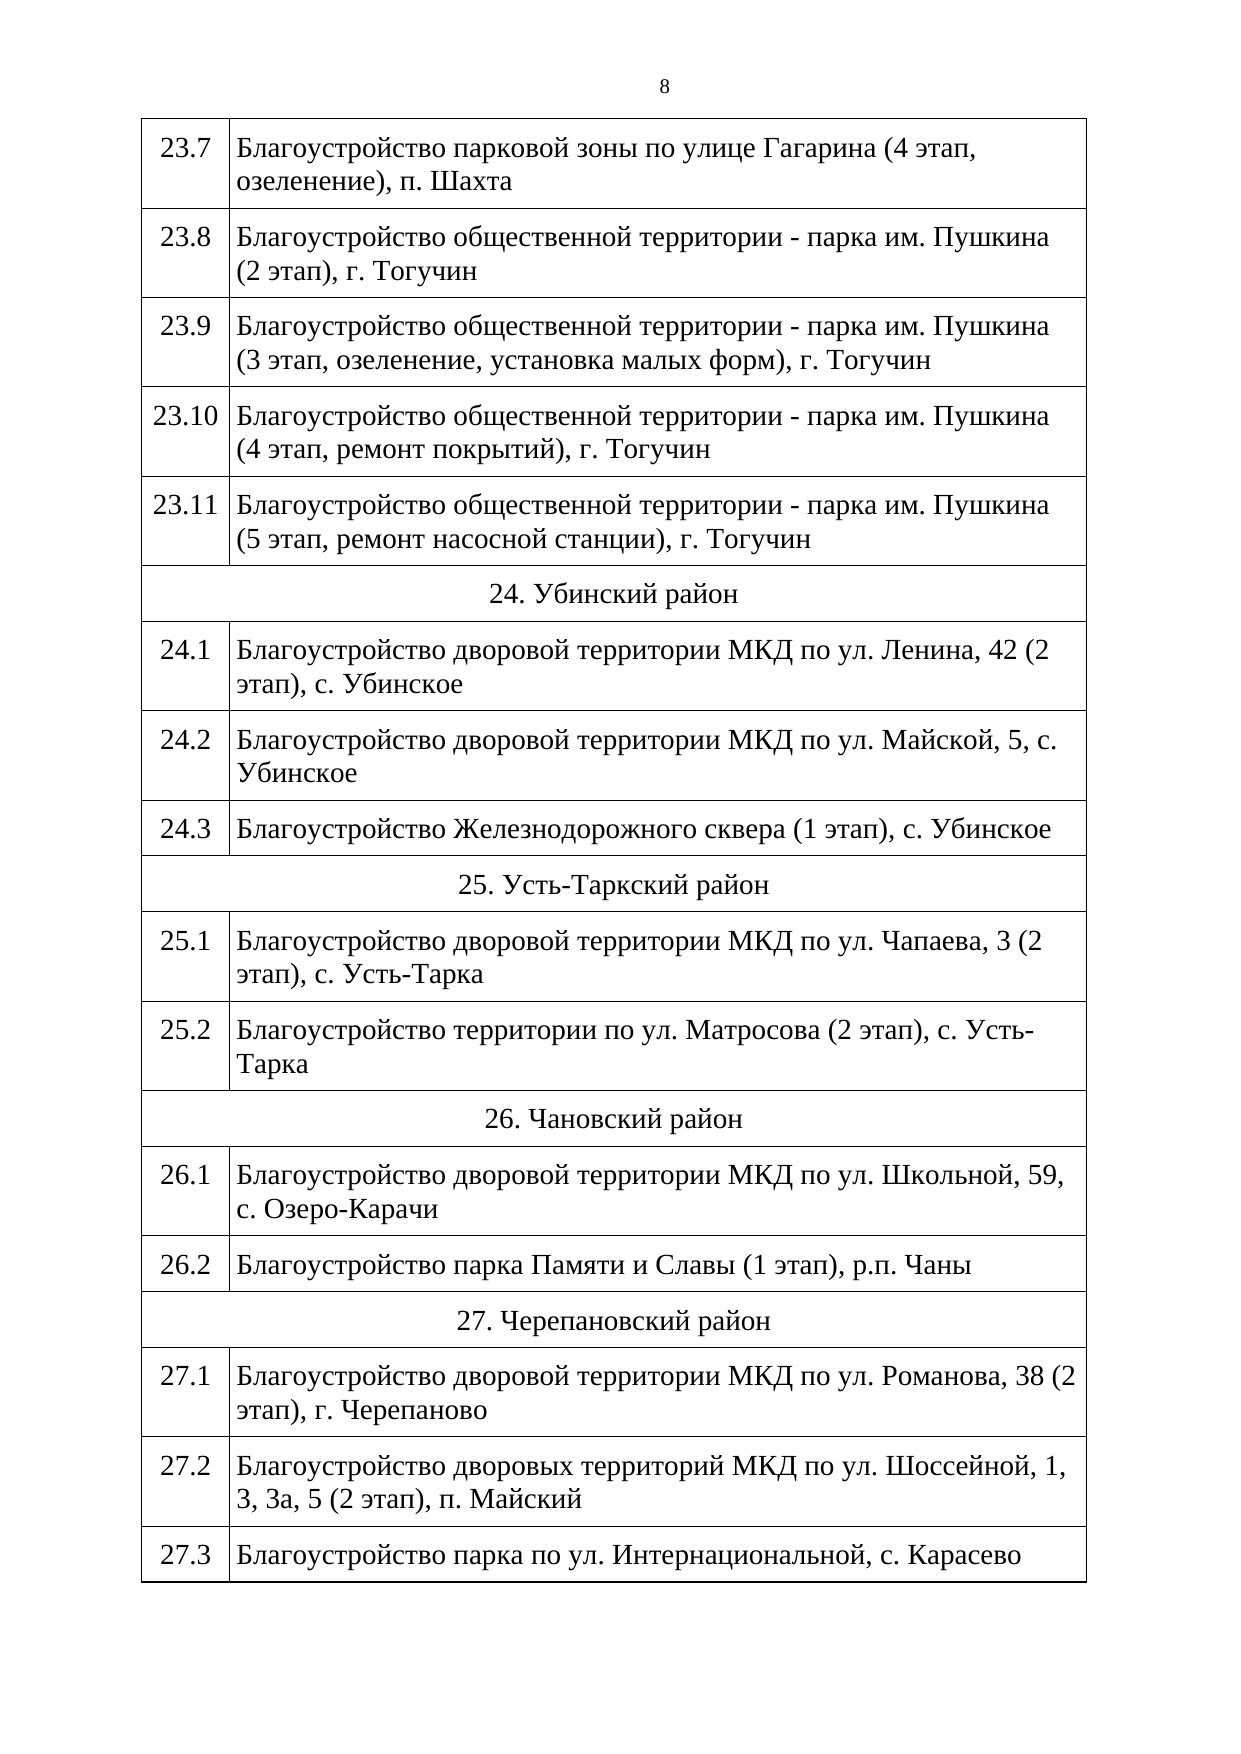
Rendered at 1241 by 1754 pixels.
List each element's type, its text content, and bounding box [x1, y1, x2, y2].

table_cell 24.2 [142, 711, 229, 799]
table_cell Благоустройство общественной территории - парка им. Пушкина (3 этап, озеленение, установка малых форм), г. Тогучин [230, 298, 1086, 386]
table_cell 24.1 [142, 622, 229, 710]
table_cell Благоустройство общественной территории - парка им. Пушкина (4 этап, ремонт покрытий), г. Тогучин [230, 387, 1086, 476]
table_cell 23.10 [142, 387, 229, 476]
table_cell 25. Усть-Таркский район [142, 856, 1086, 911]
table_cell 23.8 [142, 209, 229, 297]
table_cell Благоустройство общественной территории - парка им. Пушкина (2 этап), г. Тогучин [230, 209, 1086, 297]
table_cell Благоустройство парковой зоны по улице Гагарина (4 этап, озеленение), п. Шахта [230, 119, 1086, 207]
table_cell 23.11 [142, 477, 229, 565]
table_cell 26.2 [142, 1236, 229, 1291]
table_cell Благоустройство дворовой территории МКД по ул. Школьной, 59, с. Озеро-Карачи [230, 1147, 1086, 1235]
table_cell 23.9 [142, 298, 229, 386]
table_cell 24.3 [142, 801, 229, 855]
table_cell 24. Убинский район [142, 566, 1086, 621]
table_cell 27.2 [142, 1437, 229, 1526]
table_cell 26. Чановский район [142, 1091, 1086, 1146]
table_cell 26.1 [142, 1147, 229, 1235]
table_cell Благоустройство дворовой территории МКД по ул. Романова, 38 (2 этап), г. Черепаново [230, 1348, 1086, 1436]
table_cell 27.1 [142, 1348, 229, 1436]
table_cell Благоустройство парка по ул. Интернациональной, с. Карасево [230, 1527, 1086, 1581]
table_cell Благоустройство Железнодорожного сквера (1 этап), с. Убинское [230, 801, 1086, 855]
table_cell Благоустройство дворовой территории МКД по ул. Ленина, 42 (2 этап), с. Убинское [230, 622, 1086, 710]
table_cell Благоустройство парка Памяти и Славы (1 этап), р.п. Чаны [230, 1236, 1086, 1291]
table_cell 23.7 [142, 119, 229, 207]
table_cell 27.3 [142, 1527, 229, 1581]
table_cell 25.2 [142, 1002, 229, 1090]
table_cell Благоустройство дворовой территории МКД по ул. Майской, 5, с. Убинское [230, 711, 1086, 799]
table_cell 25.1 [142, 912, 229, 1001]
table_cell Благоустройство территории по ул. Матросова (2 этап), с. Усть-Тарка [230, 1002, 1086, 1090]
table_cell Благоустройство дворовых территорий МКД по ул. Шоссейной, 1, 3, 3а, 5 (2 этап), п. Майский [230, 1437, 1086, 1526]
table_cell Благоустройство общественной территории - парка им. Пушкина (5 этап, ремонт насосной станции), г. Тогучин [230, 477, 1086, 565]
table_cell Благоустройство дворовой территории МКД по ул. Чапаева, 3 (2 этап), с. Усть-Тарка [230, 912, 1086, 1001]
table_cell 27. Черепановский район [142, 1292, 1086, 1347]
